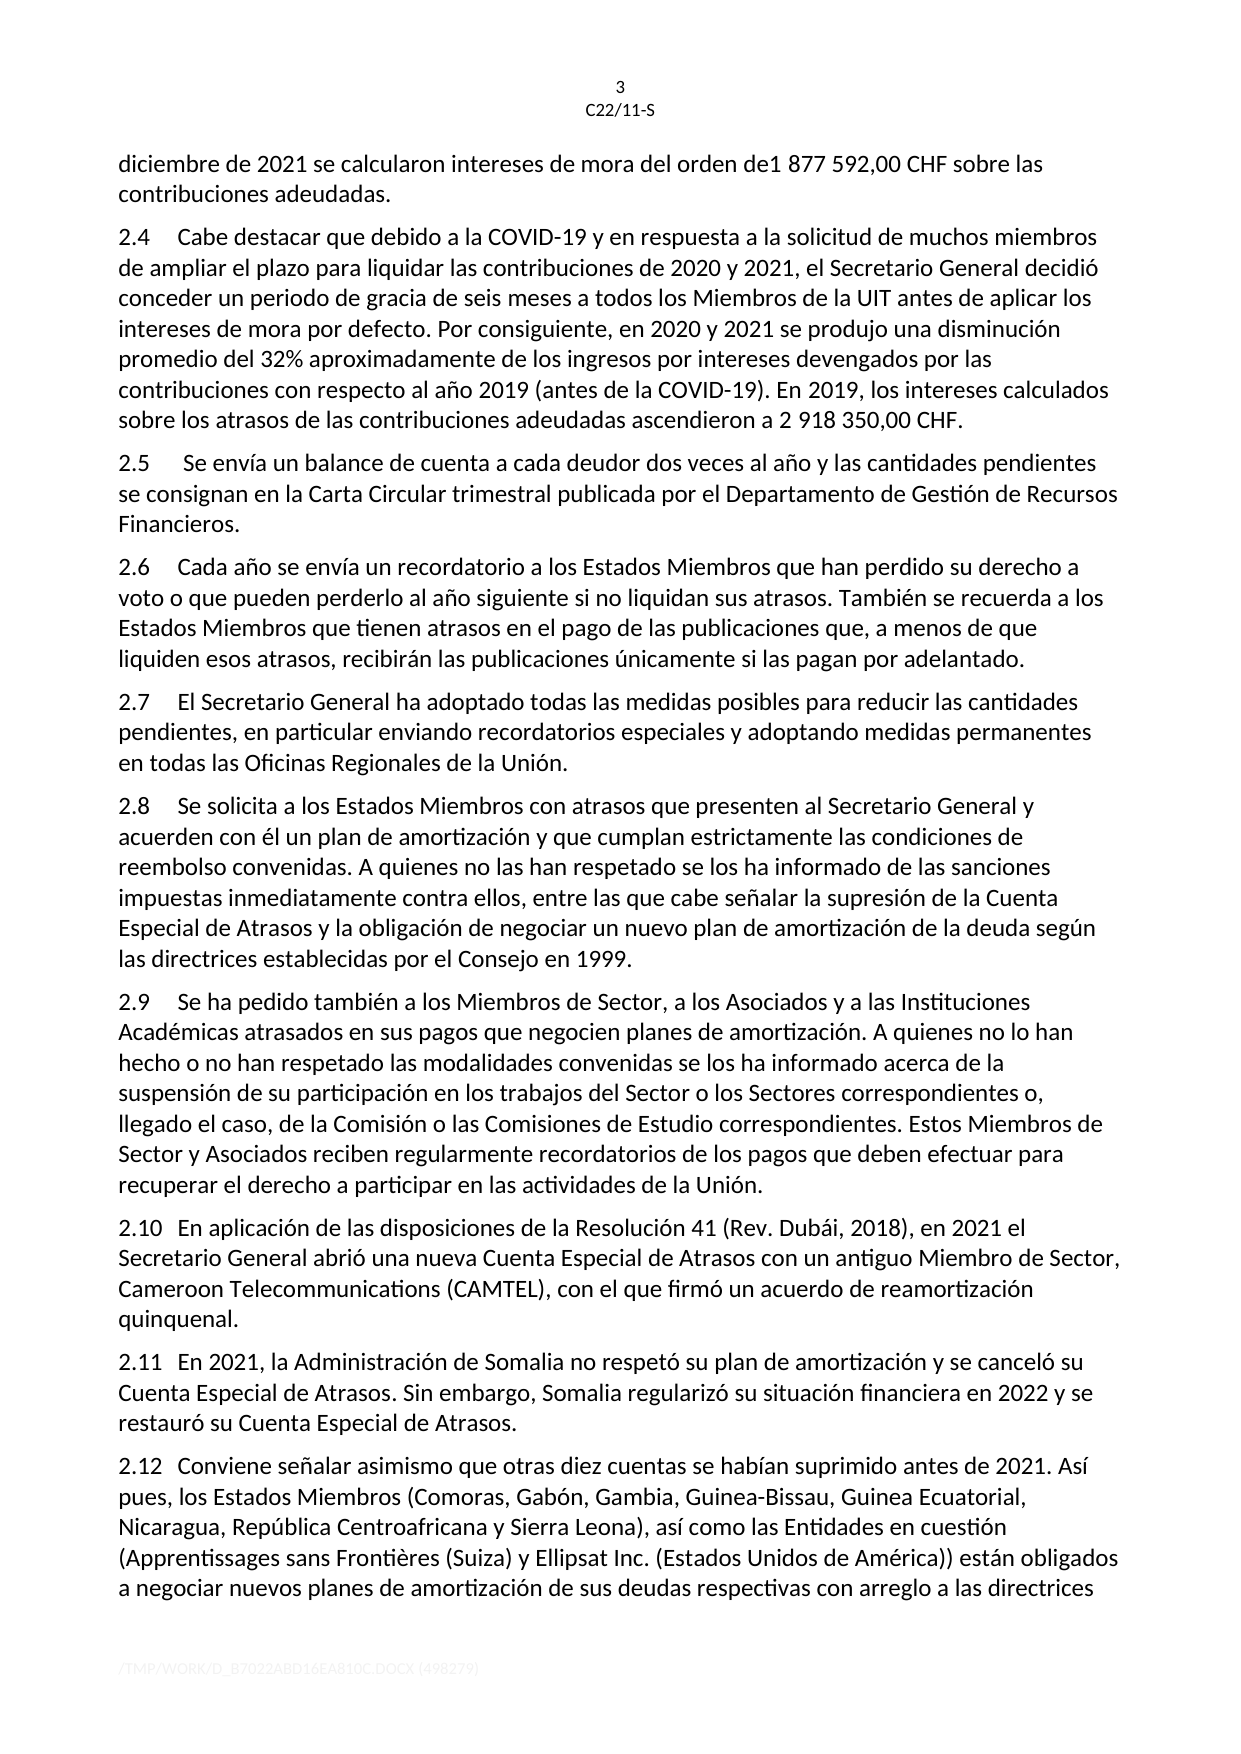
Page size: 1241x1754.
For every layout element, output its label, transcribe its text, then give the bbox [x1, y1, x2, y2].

text 2.9 Se ha pedido también a los Miembros de Sector, a los Asociados y a las Instituciones Académicas atrasados en sus pagos que negocien planes de amortización. A quienes no lo han hecho o no han respetado las modalidades convenidas se los ha informado acerca de la suspensión de su participación en los trabajos del Sector o los Sectores correspondientes o, llegado el caso, de la Comisión o las Comisiones de Estudio correspondientes. Estos Miembros de Sector y Asociados reciben regularmente recordatorios de los pagos que deben efectuar para recuperar el derecho a participar en las actividades de la Unión. [118, 986, 1122, 1199]
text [118, 148, 1122, 209]
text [118, 1451, 1122, 1603]
text 2.11 En 2021, la Administración de Somalia no respetó su plan de amortización y se canceló su Cuenta Especial de Atrasos. Sin embargo, Somalia regularizó su situación financiera en 2022 y se restauró su Cuenta Especial de Atrasos. [118, 1346, 1122, 1438]
text 2.10 En aplicación de las disposiciones de la Resolución 41 (Rev. Dubái, 2018), en 2021 el Secretario General abrió una nueva Cuenta Especial de Atrasos con un antiguo Miembro de Sector, Cameroon Telecommunications (CAMTEL), con el que firmó un acuerdo de reamortización quinquenal. [118, 1212, 1122, 1334]
text 2.6 Cada año se envía un recordatorio a los Estados Miembros que han perdido su derecho a voto o que pueden perderlo al año siguiente si no liquidan sus atrasos. También se recuerda a los Estados Miembros que tienen atrasos en el pago de las publicaciones que, a menos de que liquiden esos atrasos, recibirán las publicaciones únicamente si las pagan por adelantado. [118, 551, 1122, 673]
text 2.8 Se solicita a los Estados Miembros con atrasos que presenten al Secretario General y acuerden con él un plan de amortización y que cumplan estrictamente las condiciones de reembolso convenidas. A quienes no las han respetado se los ha informado de las sanciones impuestas inmediatamente contra ellos, entre las que cabe señalar la supresión de la Cuenta Especial de Atrasos y la obligación de negociar un nuevo plan de amortización de la deuda según las directrices establecidas por el Consejo en 1999. [118, 790, 1122, 973]
text 2.4 Cabe destacar que debido a la COVID-19 y en respuesta a la solicitud de muchos miembros de ampliar el plazo para liquidar las contribuciones de 2020 y 2021, el Secretario General decidió conceder un periodo de gracia de seis meses a todos los Miembros de la UIT antes de aplicar los intereses de mora por defecto. Por consiguiente, en 2020 y 2021 se produjo una disminución promedio del 32% aproximadamente de los ingresos por intereses devengados por las contribuciones con respecto al año 2019 (antes de la COVID-19). En 2019, los intereses calculados sobre los atrasos de las contribuciones adeudadas ascendieron a 2 918 350,00 CHF. [118, 221, 1122, 435]
text 2.5 Se envía un balance de cuenta a cada deudor dos veces al año y las cantidades pendientes se consignan en la Carta Circular trimestral publicada por el Departamento de Gestión de Recursos Financieros. [118, 447, 1122, 539]
text 2.7 El Secretario General ha adoptado todas las medidas posibles para reducir las cantidades pendientes, en particular enviando recordatorios especiales y adoptando medidas permanentes en todas las Oficinas Regionales de la Unión. [118, 686, 1122, 778]
